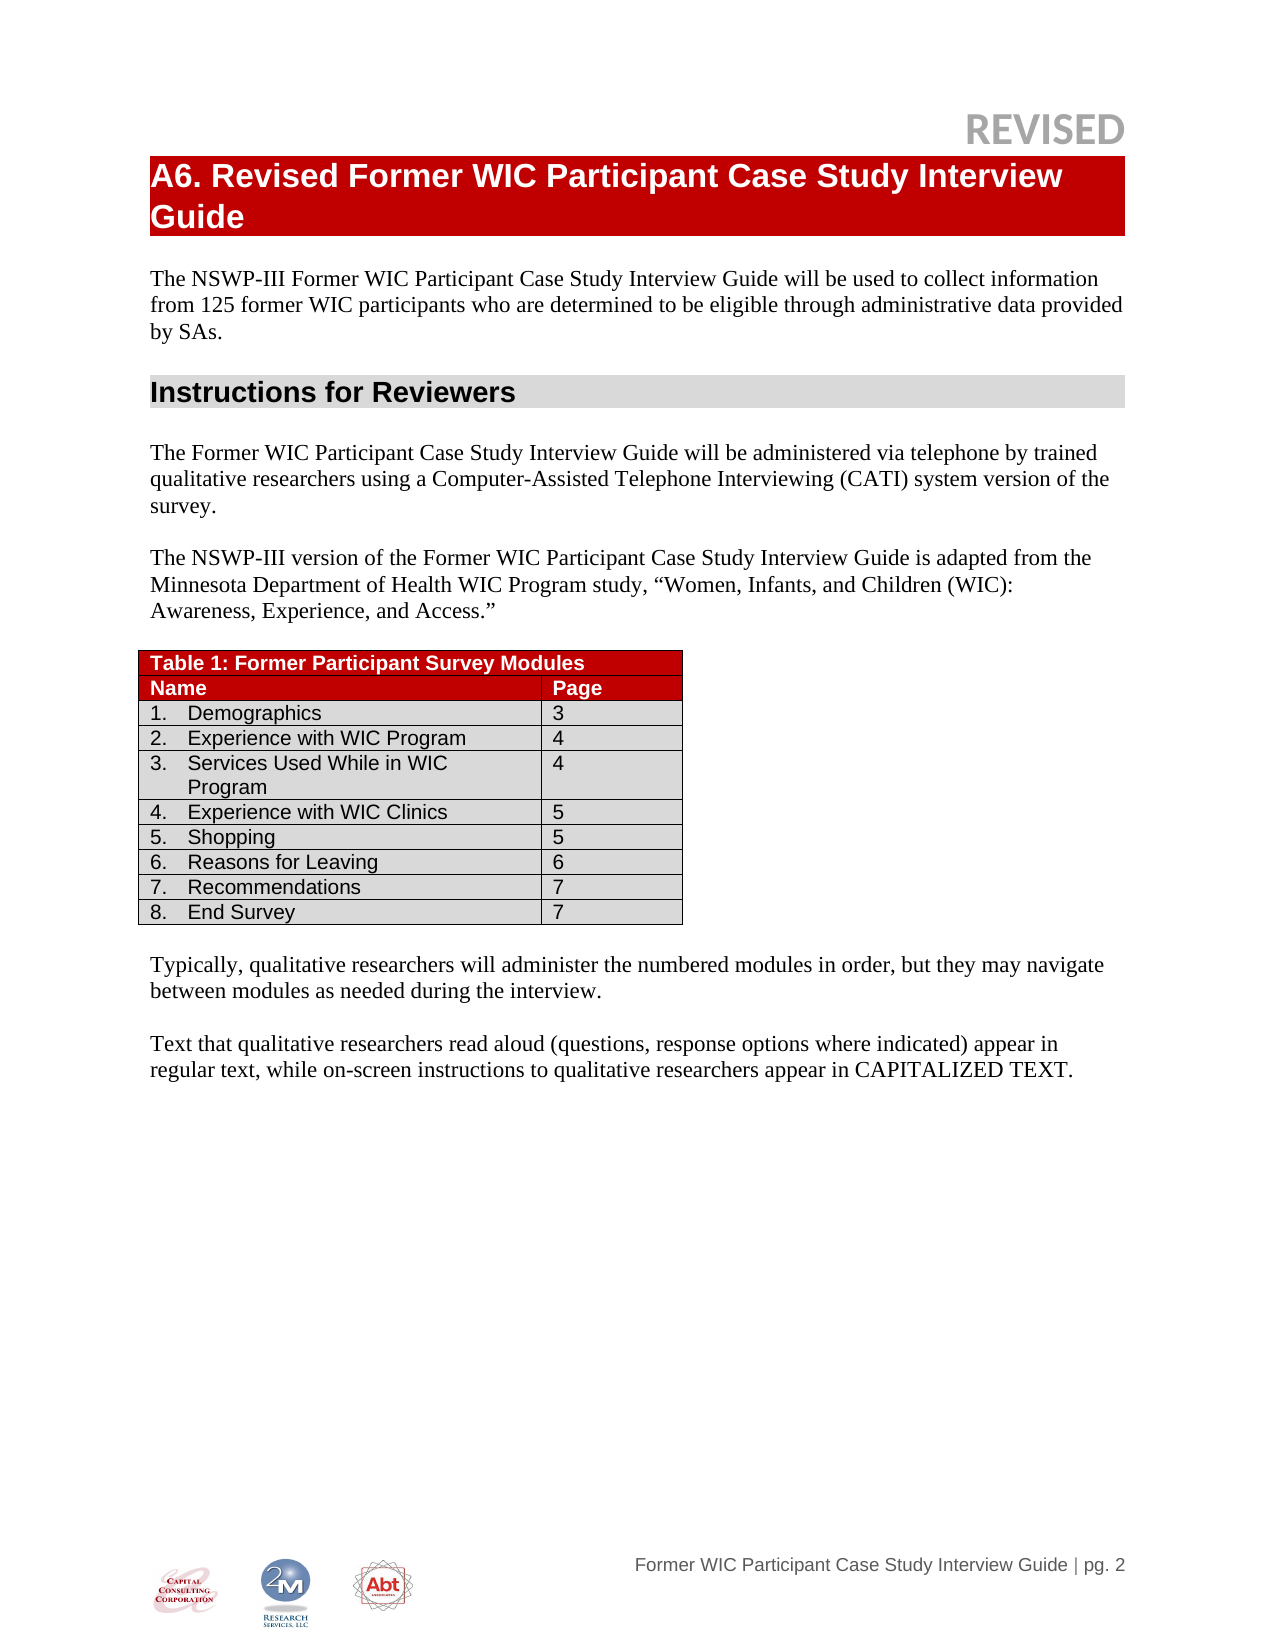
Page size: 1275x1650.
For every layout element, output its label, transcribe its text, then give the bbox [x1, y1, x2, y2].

table_cell 6 [542, 875, 682, 899]
table_cell Demographics [139, 701, 541, 725]
text The Former WIC Participant Case Study Interview Guide will be administered via telephone by trained qualitative researchers using a Computer-Assisted Telephone Interviewing (CATI) system version of the survey. [150, 439, 1125, 518]
text Text that qualitative researchers read aloud (questions, response options where indicated) appear in regular text, while on-screen instructions to qualitative researchers appear in CAPITALIZED TEXT. [150, 1030, 1125, 1083]
table_cell Name [139, 676, 541, 700]
table_cell Experience with WIC Clinics [139, 800, 541, 824]
table_cell Reasons for Leaving [139, 850, 541, 874]
subtitle Instructions for Reviewers [150, 375, 1125, 408]
text Typically, qualitative researchers will administer the numbered modules in order, but they may navigate between modules as needed during the interview. [150, 951, 1125, 1004]
table_cell Services Used While in WIC Program [139, 751, 541, 799]
subtitle A6. Revised Former WIC Participant Case Study Interview Guide [150, 156, 1125, 236]
table_cell 5 [542, 825, 682, 849]
table_header Table 1: Former Participant Survey Modules [139, 651, 682, 675]
table_cell Shopping [139, 825, 541, 849]
picture [353, 1560, 413, 1611]
table_cell Recommendations [139, 875, 541, 899]
table_cell End Survey [139, 900, 541, 924]
picture [150, 1567, 218, 1613]
table_cell 2 [542, 701, 682, 725]
text The NSWP-III version of the Former WIC Participant Case Study Interview Guide is adapted from the Minnesota Department of Health WIC Program study, “Women, Infants, and Children (WIC): Awareness, Experience, and Access.” [150, 544, 1125, 623]
table_cell Experience with WIC Program [139, 726, 541, 750]
table_cell 6 [542, 850, 682, 874]
table_cell 3 [542, 751, 682, 799]
table_cell 4 [542, 800, 682, 824]
table_cell 3 [542, 726, 682, 750]
table_cell Page [542, 676, 682, 700]
text The NSWP-III Former WIC Participant Case Study Interview Guide will be used to collect information from 125 former WIC participants who are determined to be eligible through administrative data provided by SAs. [150, 239, 1125, 344]
picture [255, 1556, 316, 1634]
table_cell 7 [542, 900, 682, 924]
